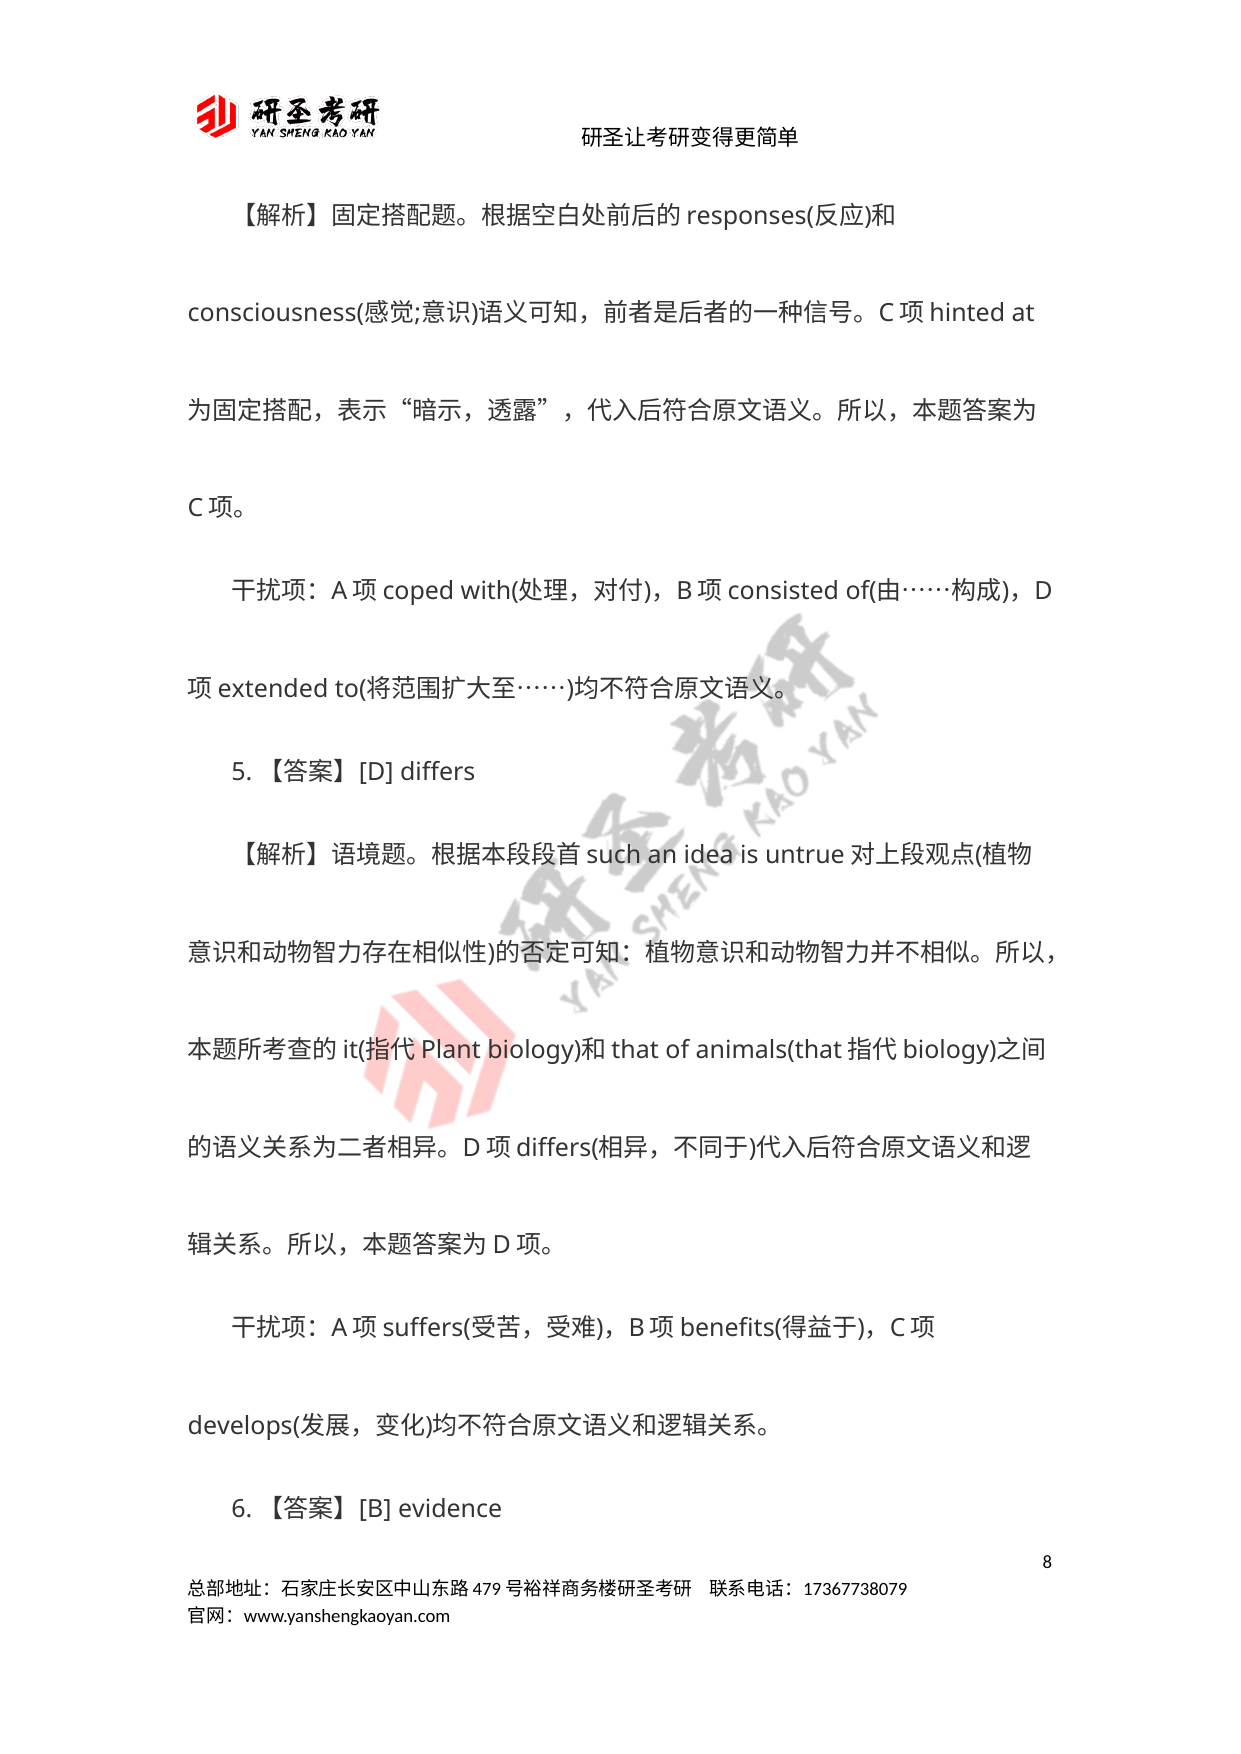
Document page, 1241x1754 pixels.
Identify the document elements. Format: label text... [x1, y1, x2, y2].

text 6. 【答案】[B] evidence [187, 1474, 1053, 1539]
text 干扰项：A项suffers(受苦，受难)，B项benefits(得益于)，C项develops(发展，变化)均不符合原文语义和逻辑关系。 [187, 1293, 1053, 1456]
text 5. 【答案】[D] differs [187, 737, 1053, 802]
text 【解析】语境题。根据本段段首such an idea is untrue对上段观点(植物意识和动物智力存在相似性)的否定可知：植物意识和动物智力并不相似。所以，本题所考查的it(指代Plant biology)和that of animals(that指代biology)之间的语义关系为二者相异。D项differs(相异，不同于)代入后符合原文语义和逻辑关系。所以，本题答案为D项。 [187, 820, 1053, 1275]
picture [187, 90, 385, 145]
text 干扰项：A项coped with(处理，对付)，B项consisted of(由……构成)，D项extended to(将范围扩大至……)均不符合原文语义。 [187, 556, 1053, 719]
text 【解析】固定搭配题。根据空白处前后的responses(反应)和consciousness(感觉;意识)语义可知，前者是后者的一种信号。C项hinted at为固定搭配，表示“暗示，透露”，代入后符合原文语义。所以，本题答案为C项。 [187, 181, 1053, 538]
